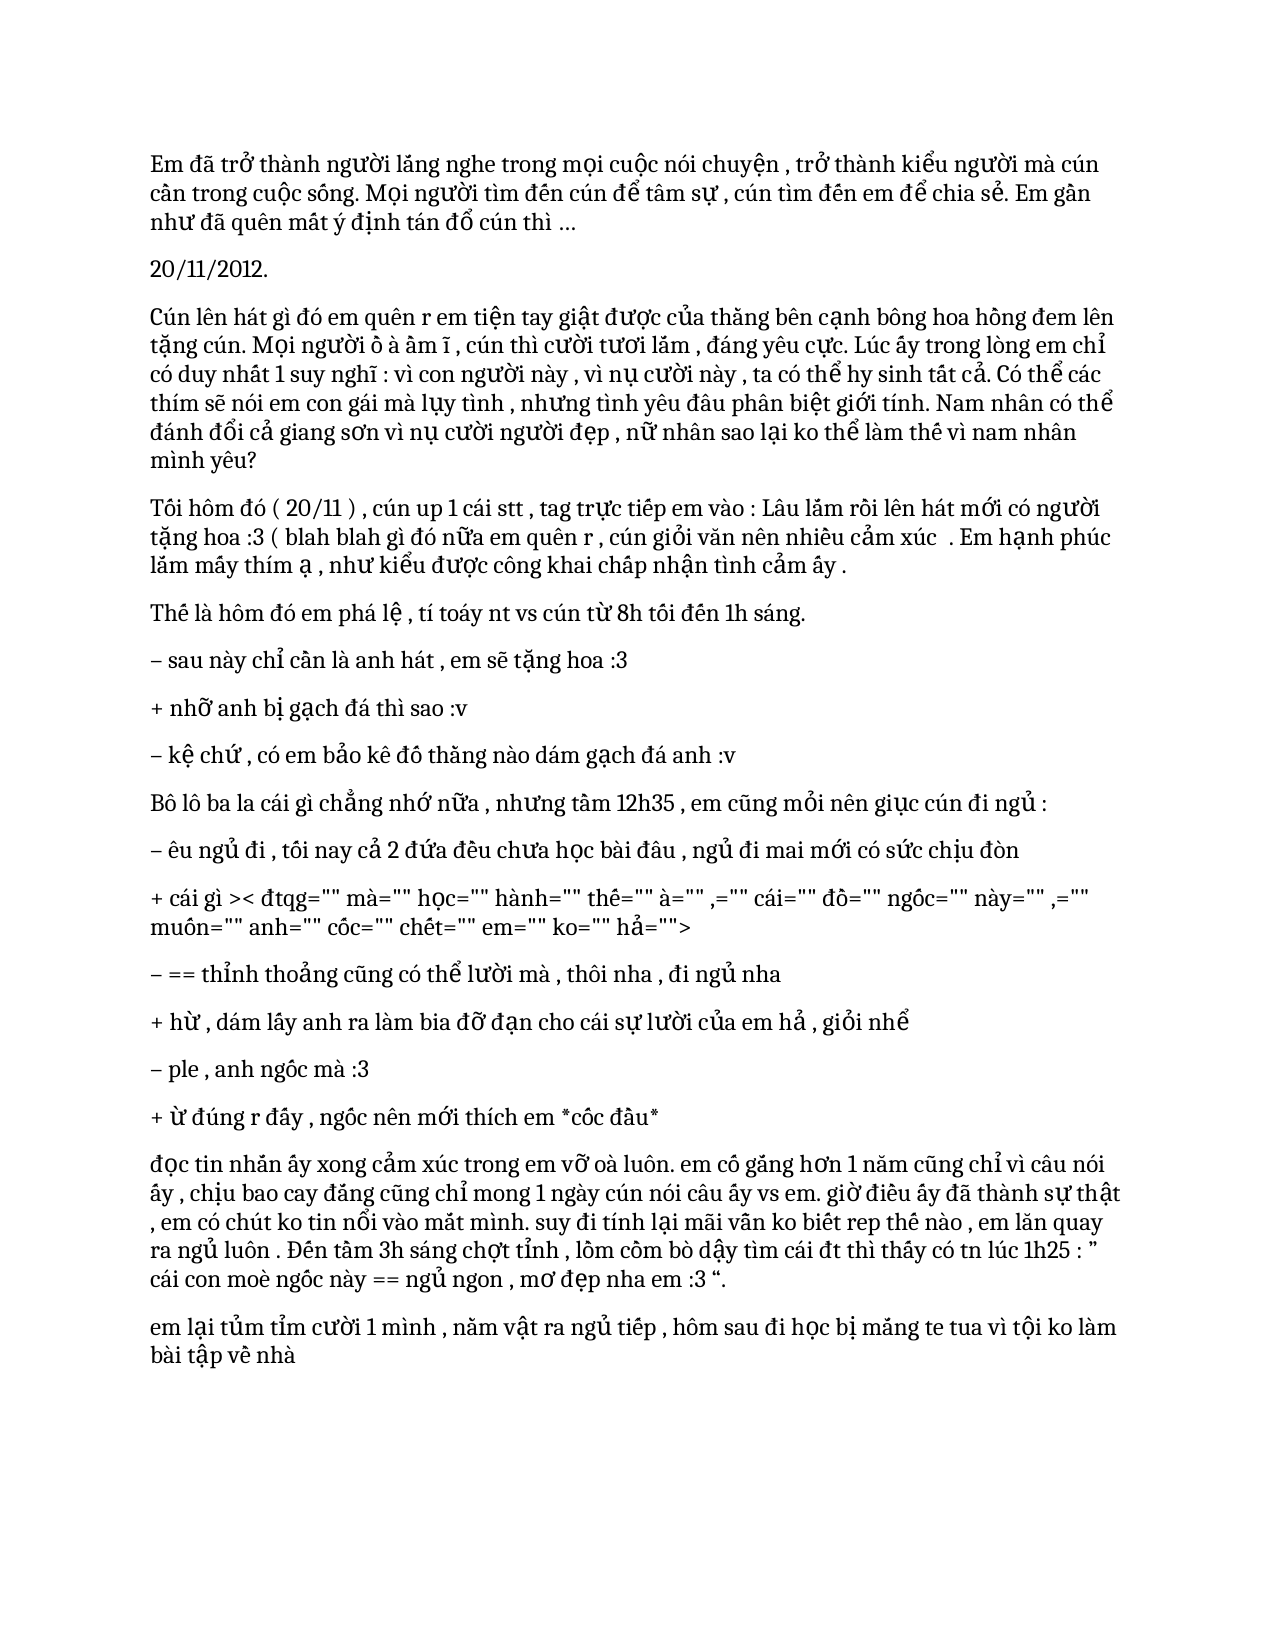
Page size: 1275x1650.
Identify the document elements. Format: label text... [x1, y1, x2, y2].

text – ple , anh ngốc mà :3 [150, 1055, 1125, 1084]
text – kệ chứ , có em bảo kê đố thằng nào dám gạch đá anh :v [150, 741, 1125, 770]
text – sau này chỉ cần là anh hát , em sẽ tặng hoa :3 [150, 646, 1125, 675]
text Thế là hôm đó em phá lệ , tí toáy nt vs cún từ 8h tối đến 1h sáng. [150, 599, 1125, 627]
text + hừ , dám lấy anh ra làm bia đỡ đạn cho cái sự lười của em hả , giỏi nhể [150, 1007, 1125, 1036]
text + ừ đúng r đấy , ngốc nên mới thích em *cốc đầu* [150, 1102, 1125, 1131]
text Cún lên hát gì đó em quên r em tiện tay giật được của thằng bên cạnh bông hoa hồng đem lên tặng cún. Mọi người ồ à ầm ĩ , cún thì cười tươi lắm , đáng yêu cực. Lúc ấy trong lòng em chỉ có duy nhất 1 suy nghĩ : vì con người này , vì nụ cười này , ta có thể hy sinh tất cả. Có thể các thím sẽ nói em con gái mà lụy tình , nhưng tình yêu đâu phân biệt giới tính. Nam nhân có thể đánh đổi cả giang sơn vì nụ cười người đẹp , nữ nhân sao lại ko thể làm thế vì nam nhân mình yêu? [150, 302, 1125, 475]
text Tối hôm đó ( 20/11 ) , cún up 1 cái stt , tag trực tiếp em vào : Lâu lắm rồi lên hát mới có người tặng hoa :3 ( blah blah gì đó nữa em quên r , cún giỏi văn nên nhiều cảm xúc . Em hạnh phúc lắm mấy thím ạ , như kiểu được công khai chấp nhận tình cảm ấy . [150, 494, 1125, 580]
text em lại tủm tỉm cười 1 mình , nằm vật ra ngủ tiếp , hôm sau đi học bị mắng te tua vì tội ko làm bài tập về nhà [150, 1312, 1125, 1370]
text 20/11/2012. [150, 255, 1125, 284]
text – êu ngủ đi , tối nay cả 2 đứa đều chưa học bài đâu , ngủ đi mai mới có sức chịu đòn [150, 836, 1125, 865]
text + nhỡ anh bị gạch đá thì sao :v [150, 694, 1125, 722]
text + cái gì >< đtqg="" mà="" học="" hành="" thế="" à="" ,="" cái="" đồ="" ngốc="" này="" ,="" muốn="" anh="" cốc="" chết="" em="" ko="" hả=""> [150, 884, 1125, 941]
text Bô lô ba la cái gì chẳng nhớ nữa , nhưng tầm 12h35 , em cũng mỏi nên giục cún đi ngủ : [150, 789, 1125, 817]
text Em đã trở thành người lắng nghe trong mọi cuộc nói chuyện , trở thành kiểu người mà cún cần trong cuộc sống. Mọi người tìm đến cún để tâm sự , cún tìm đến em để chia sẻ. Em gần như đã quên mất ý định tán đổ cún thì … [150, 150, 1125, 236]
text đọc tin nhắn ấy xong cảm xúc trong em vỡ oà luôn. em cố gắng hơn 1 năm cũng chỉ vì câu nói ấy , chịu bao cay đắng cũng chỉ mong 1 ngày cún nói câu ấy vs em. giờ điều ấy đã thành sự thật , em có chút ko tin nổi vào mắt mình. suy đi tính lại mãi vẫn ko biết rep thế nào , em lăn quay ra ngủ luôn . Đến tầm 3h sáng chợt tỉnh , lồm cồm bò dậy tìm cái đt thì thấy có tn lúc 1h25 : ” cái con moè ngốc này == ngủ ngon , mơ đẹp nha em :3 “. [150, 1150, 1125, 1294]
text – == thỉnh thoảng cũng có thể lười mà , thôi nha , đi ngủ nha [150, 960, 1125, 989]
